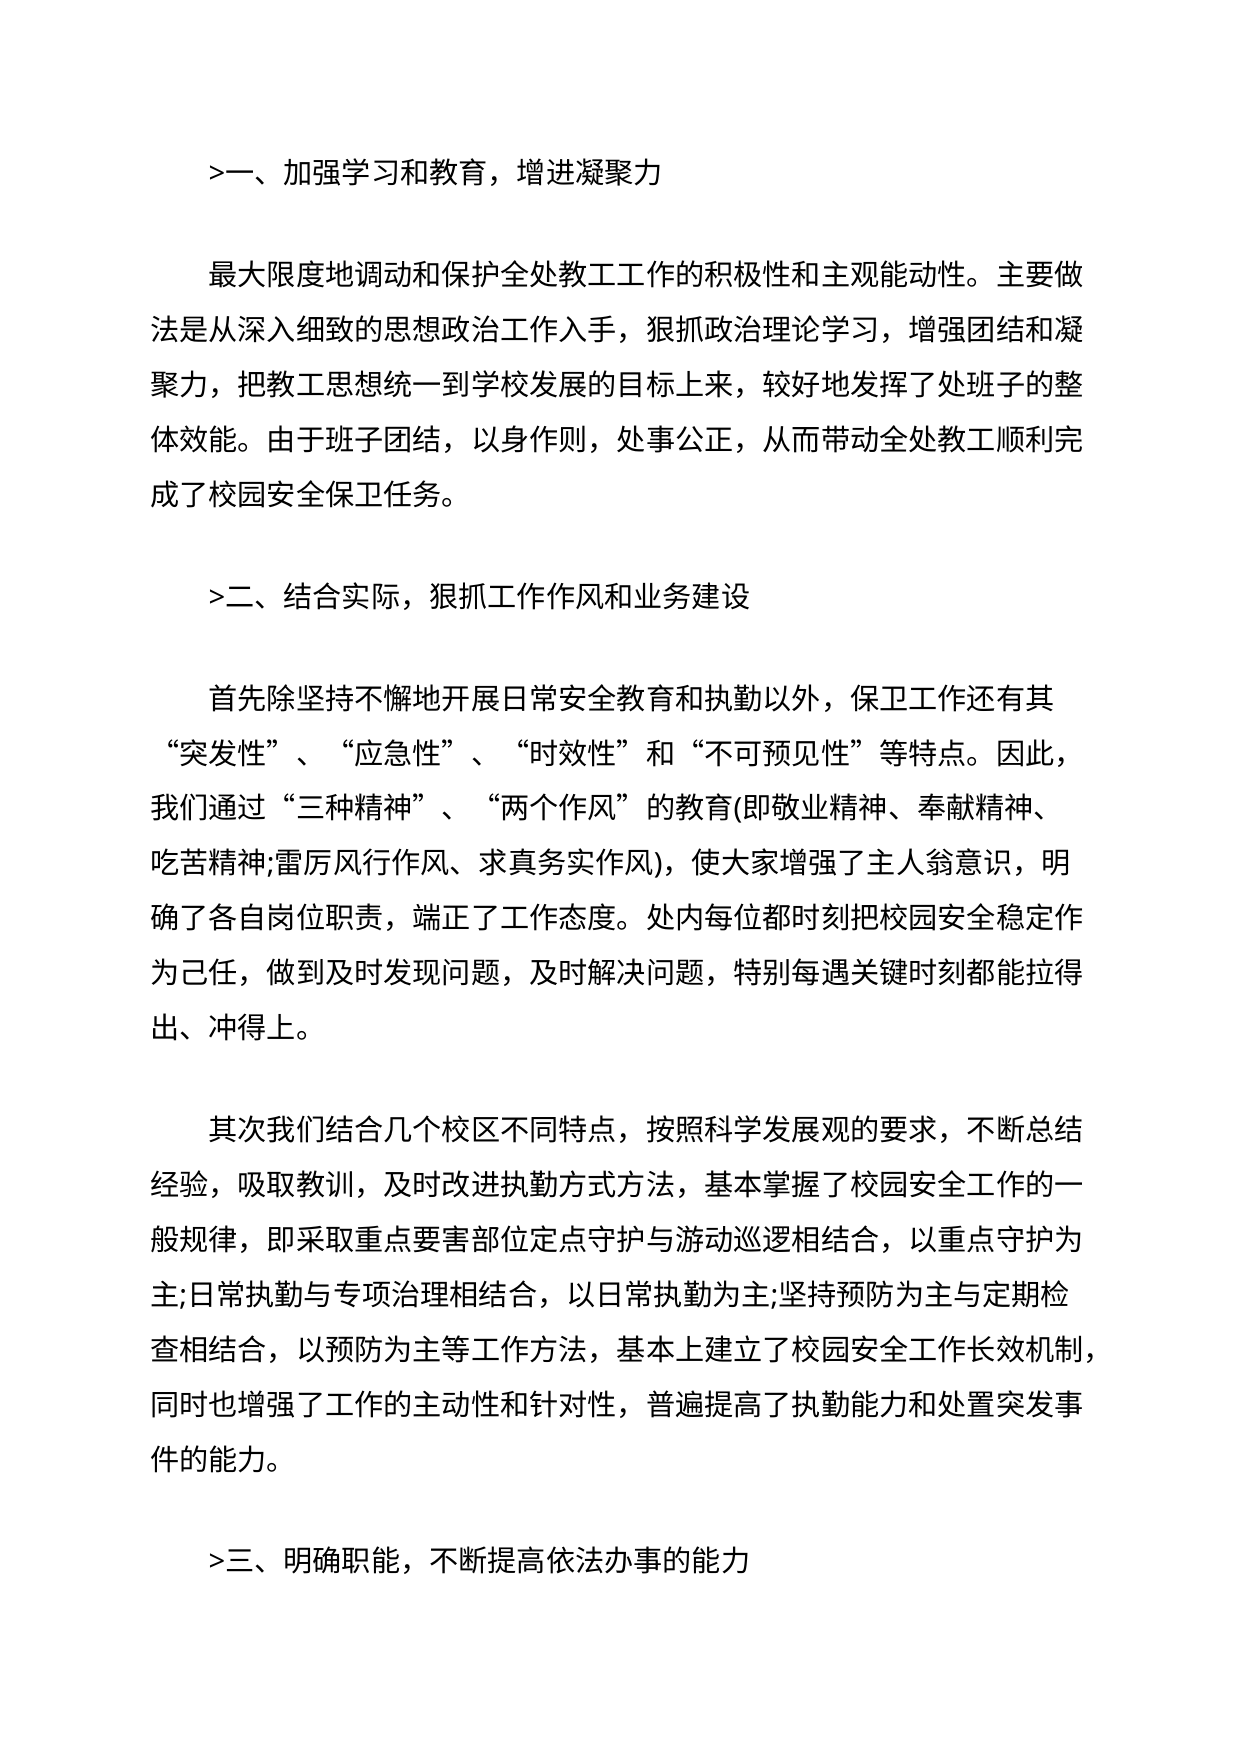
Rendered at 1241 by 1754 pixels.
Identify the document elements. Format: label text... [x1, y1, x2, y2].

text 最大限度地调动和保护全处教工工作的积极性和主观能动性。主要做法是从深入细致的思想政治工作入手，狠抓政治理论学习，增强团结和凝聚力，把教工思想统一到学校发展的目标上来，较好地发挥了处班子的整体效能。由于班子团结，以身作则，处事公正，从而带动全处教工顺利完成了校园安全保卫任务。 [150, 252, 1090, 514]
text 首先除坚持不懈地开展日常安全教育和执勤以外，保卫工作还有其“突发性”、“应急性”、“时效性”和“不可预见性”等特点。因此，我们通过“三种精神”、“两个作风”的教育(即敬业精神、奉献精神、吃苦精神;雷厉风行作风、求真务实作风)，使大家增强了主人翁意识，明确了各自岗位职责，端正了工作态度。处内每位都时刻把校园安全稳定作为己任，做到及时发现问题，及时解决问题，特别每遇关键时刻都能拉得出、冲得上。 [150, 675, 1090, 1047]
text >三、明确职能，不断提高依法办事的能力 [150, 1538, 1090, 1580]
text >一、加强学习和教育，增进凝聚力 [150, 150, 1090, 192]
text >二、结合实际，狠抓工作作风和业务建设 [150, 573, 1090, 616]
text 其次我们结合几个校区不同特点，按照科学发展观的要求，不断总结经验，吸取教训，及时改进执勤方式方法，基本掌握了校园安全工作的一般规律，即采取重点要害部位定点守护与游动巡逻相结合，以重点守护为主;日常执勤与专项治理相结合，以日常执勤为主;坚持预防为主与定期检查相结合，以预防为主等工作方法，基本上建立了校园安全工作长效机制，同时也增强了工作的主动性和针对性，普遍提高了执勤能力和处置突发事件的能力。 [150, 1107, 1090, 1478]
